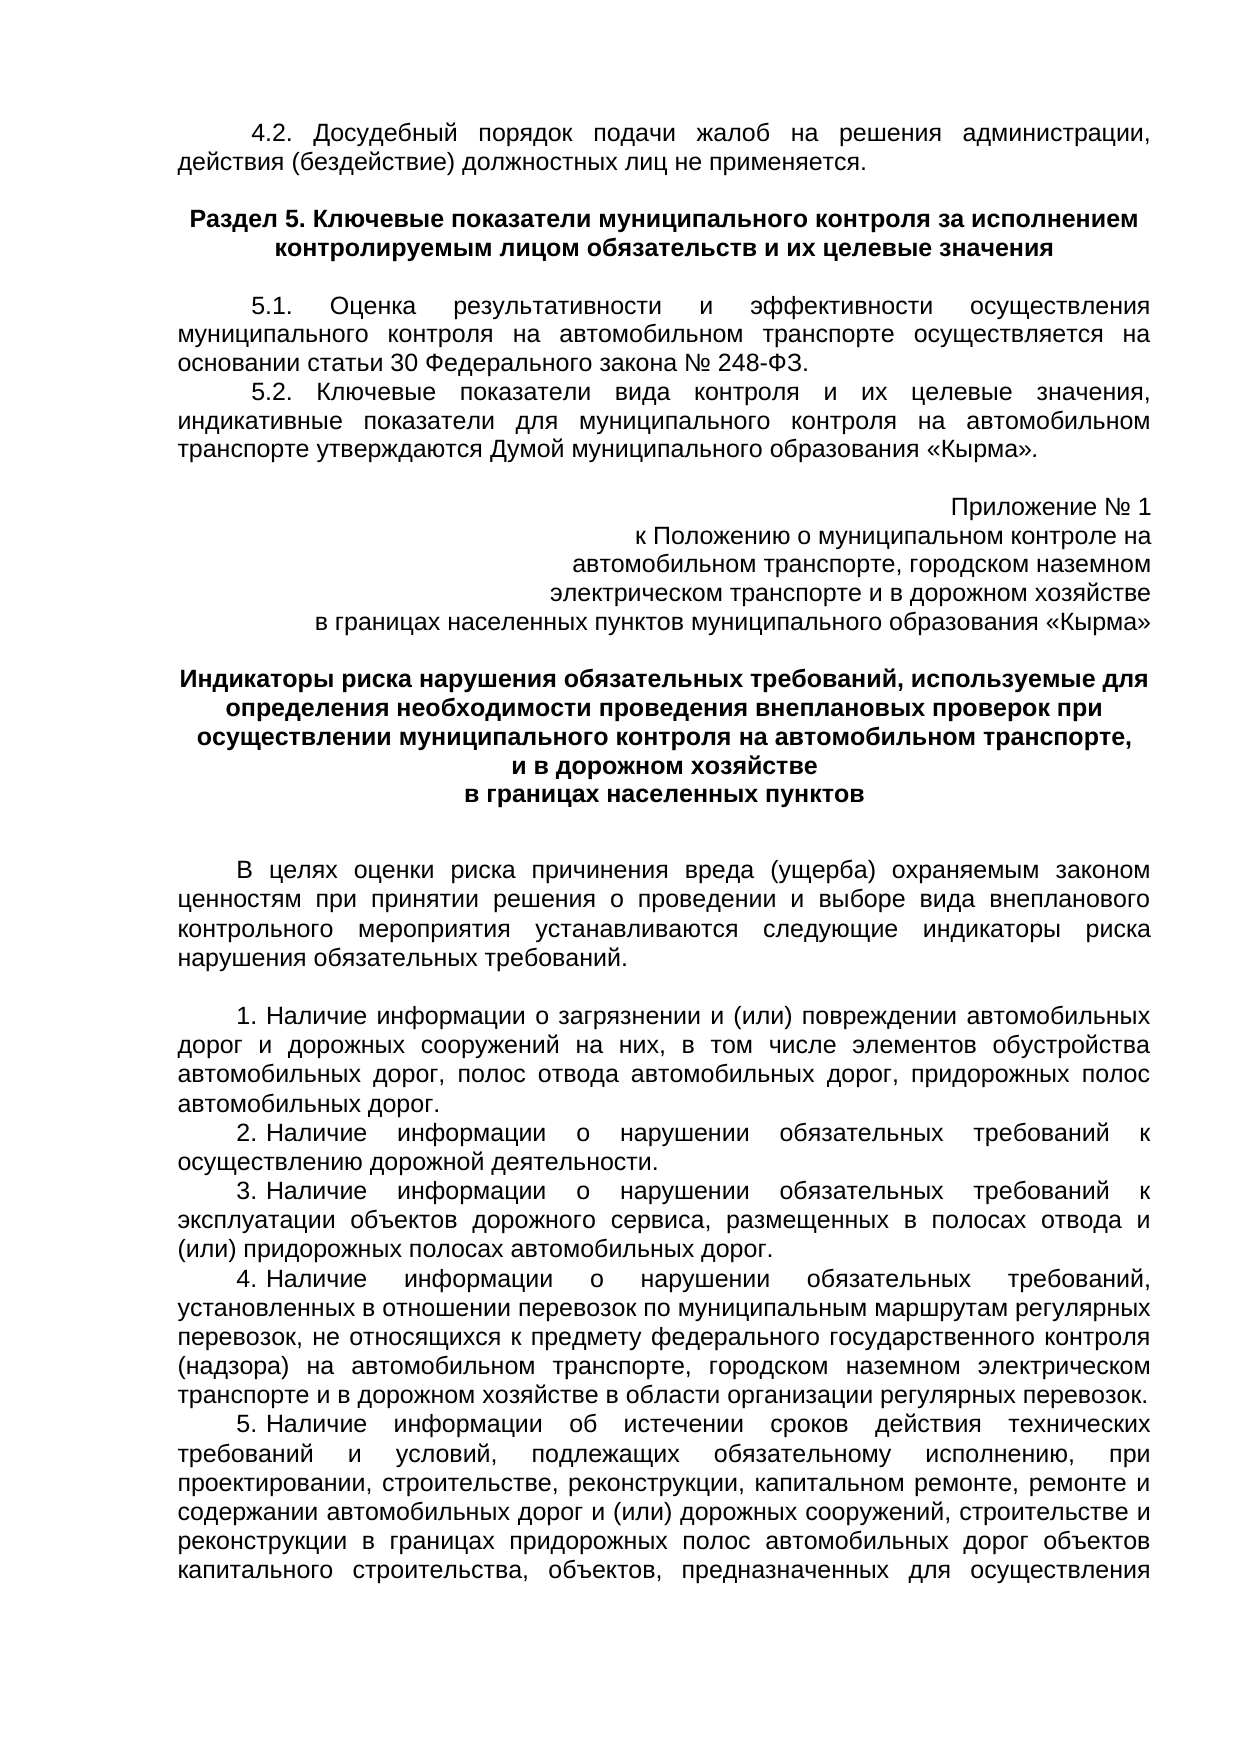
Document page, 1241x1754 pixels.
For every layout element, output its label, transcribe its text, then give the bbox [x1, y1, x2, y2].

text 5.1. Оценка результативности и эффективности осуществления муниципального контроля на автомобильном транспорте осуществляется на основании статьи 30 Федерального закона № 248-ФЗ. [177, 291, 1152, 377]
text в границах населенных пунктов муниципального образования «Кырма» [177, 607, 1152, 636]
text 5.2. Ключевые показатели вида контроля и их целевые значения, индикативные показатели для муниципального контроля на автомобильном транспорте утверждаются Думой муниципального образования «Кырма». [177, 377, 1152, 463]
list Наличие информации о нарушении обязательных требований к эксплуатации объектов дорожного сервиса, размещенных в полосах отвода и (или) придорожных полосах автомобильных дорог. [177, 1176, 1152, 1264]
text В целях оценки риска причинения вреда (ущерба) охраняемым законом ценностям при принятии решения о проведении и выборе вида внепланового контрольного мероприятия устанавливаются следующие индикаторы риска нарушения обязательных требований. [177, 855, 1152, 972]
text в границах населенных пунктов [177, 779, 1152, 808]
text 4.2. Досудебный порядок подачи жалоб на решения администрации, действия (бездействие) должностных лиц не применяется. [177, 118, 1152, 176]
list Наличие информации о нарушении обязательных требований, установленных в отношении перевозок по муниципальным маршрутам регулярных перевозок, не относящихся к предмету федерального государственного контроля (надзора) на автомобильном транспорте, городском наземном электрическом транспорте и в дорожном хозяйстве в области организации регулярных перевозок. [177, 1264, 1152, 1409]
text электрическом транспорте и в дорожном хозяйстве [177, 578, 1152, 607]
text к Положению о муниципальном контроле на [177, 521, 1152, 549]
list Наличие информации о загрязнении и (или) повреждении автомобильных дорог и дорожных сооружений на них, в том числе элементов обустройства автомобильных дорог, полос отвода автомобильных дорог, придорожных полос автомобильных дорог. [177, 1001, 1152, 1118]
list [177, 1409, 1152, 1584]
text Индикаторы риска нарушения обязательных требований, используемые для определения необходимости проведения внеплановых проверок при осуществлении муниципального контроля на автомобильном транспорте, [177, 664, 1152, 751]
text Приложение № 1 [177, 492, 1152, 521]
text автомобильном транспорте, городском наземном [177, 549, 1152, 578]
list Наличие информации о нарушении обязательных требований к осуществлению дорожной деятельности. [177, 1118, 1152, 1176]
text Раздел 5. Ключевые показатели муниципального контроля за исполнением контролируемым лицом обязательств и их целевые значения [177, 204, 1152, 262]
text и в дорожном хозяйстве [177, 751, 1152, 779]
